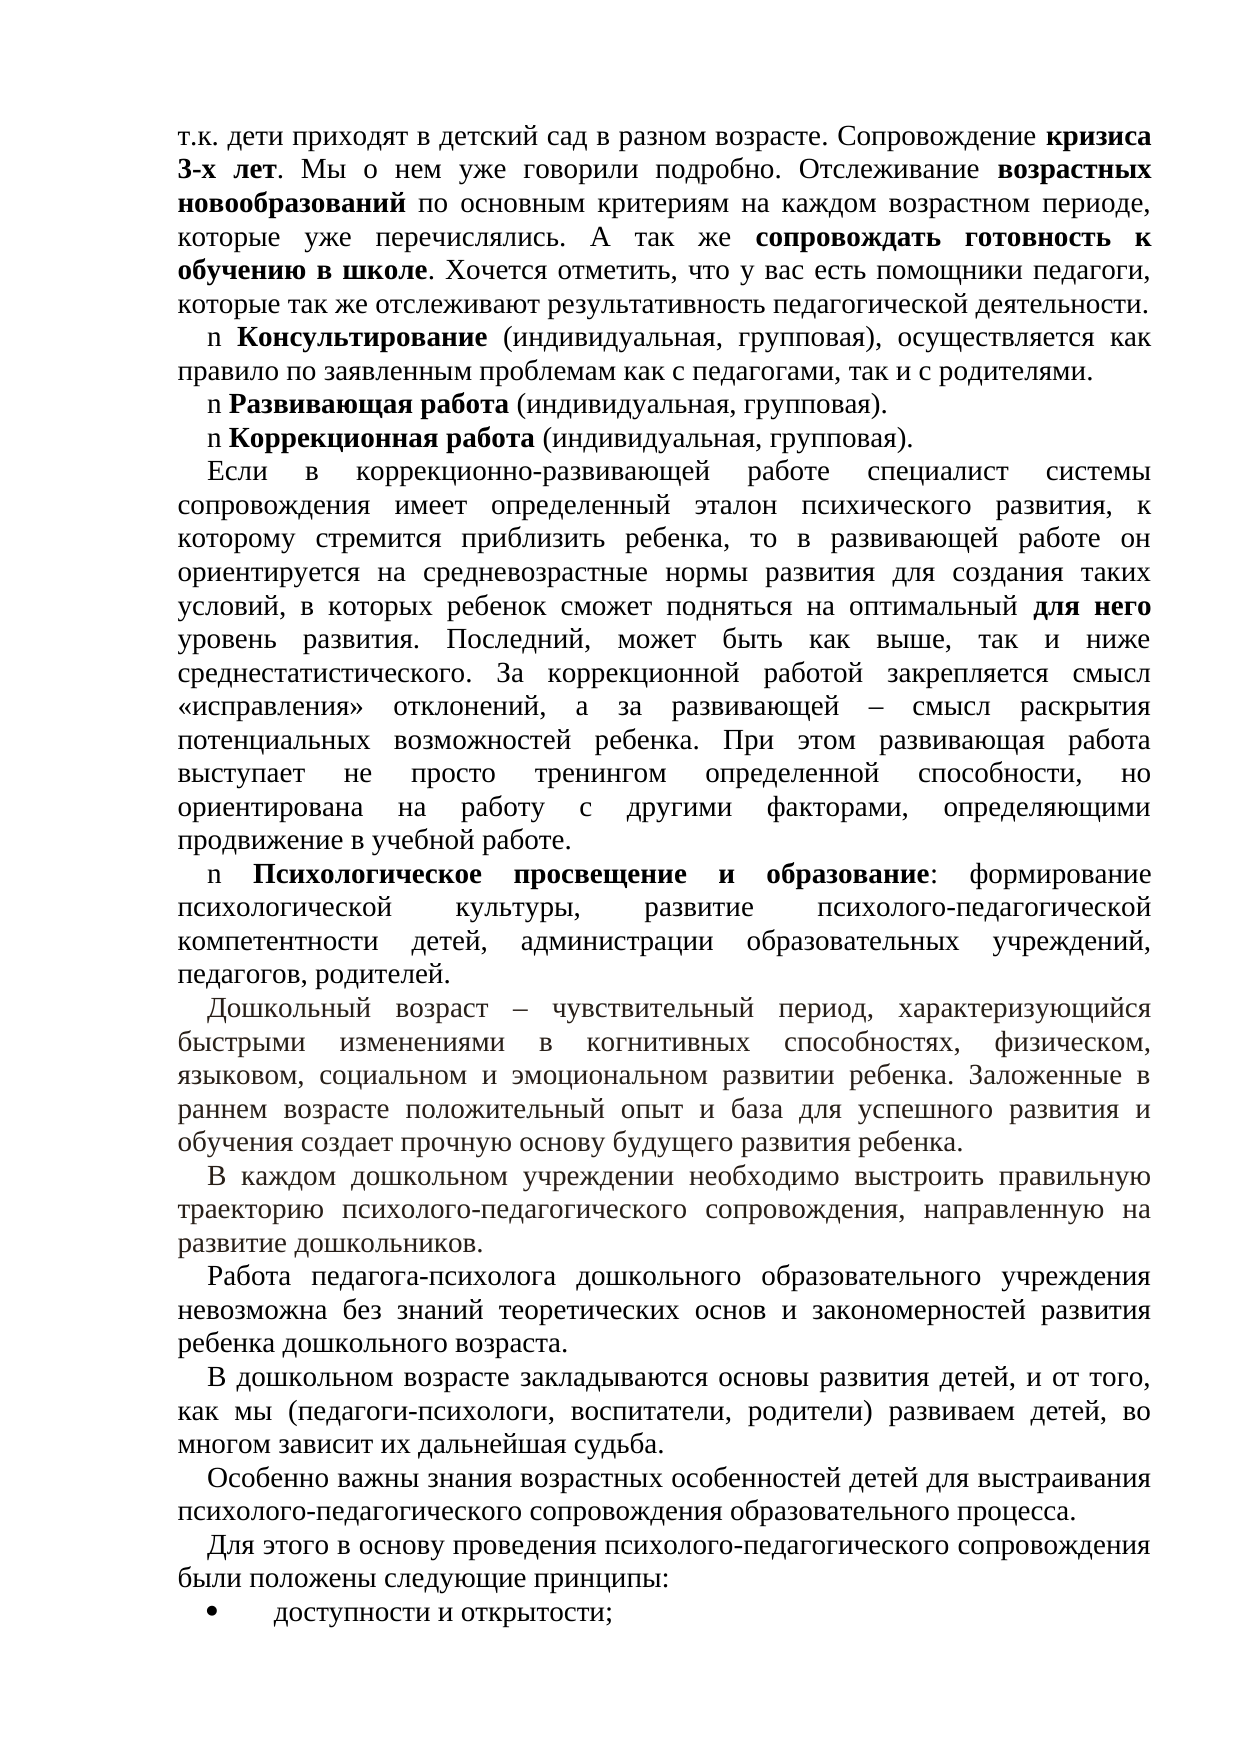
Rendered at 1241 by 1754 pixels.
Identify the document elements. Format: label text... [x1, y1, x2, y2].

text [177, 118, 1152, 319]
text n Коррекционная работа (индивидуальная, групповая). [177, 420, 1152, 453]
text n Психологическое просвещение и образование: формирование психологической культуры, развитие психолого-педагогической компетентности детей, администрации образовательных учреждений, педагогов, родителей. [177, 856, 1152, 990]
text Работа педагога-психолога дошкольного образовательного учреждения невозможна без знаний теоретических основ и закономерностей развития ребенка дошкольного возраста. [177, 1258, 1152, 1359]
text Дошкольный возраст – чувствительный период, характеризующийся быстрыми изменениями в когнитивных способностях, физическом, языковом, социальном и эмоциональном развитии ребенка. Заложенные в раннем возрасте положительный опыт и база для успешного развития и обучения создает прочную основу будущего развития ребенка. [177, 990, 1152, 1158]
text n Консультирование (индивидуальная, групповая), осуществляется как правило по заявленным проблемам как с педагогами, так и с родителями. [177, 319, 1152, 386]
text В каждом дошкольном учреждении необходимо выстроить правильную траекторию психолого-педагогического сопровождения, направленную на развитие дошкольников. [177, 1158, 1152, 1258]
text Особенно важны знания возрастных особенностей детей для выстраивания психолого-педагогического сопровождения образовательного процесса. [177, 1460, 1152, 1527]
list доступности и открытости; [177, 1594, 1152, 1628]
text В дошкольном возрасте закладываются основы развития детей, и от того, как мы (педагоги-психологи, воспитатели, родители) развиваем детей, во многом зависит их дальнейшая судьба. [177, 1359, 1152, 1460]
text Если в коррекционно-развивающей работе специалист системы сопровождения имеет определенный эталон психического развития, к которому стремится приблизить ребенка, то в развивающей работе он ориентируется на средневозрастные нормы развития для создания таких условий, в которых ребенок сможет подняться на оптимальный для него уровень развития. Последний, может быть как выше, так и ниже среднестатистического. За коррекционной работой закрепляется смысл «исправления» отклонений, а за развивающей – смысл раскрытия потенциальных возможностей ребенка. При этом развивающая работа выступает не просто тренингом определенной способности, но ориентирована на работу с другими факторами, определяющими продвижение в учебной работе. [177, 453, 1152, 856]
text Для этого в основу проведения психолого-педагогического сопровождения были положены следующие принципы: [177, 1527, 1152, 1594]
text n Развивающая работа (индивидуальная, групповая). [177, 386, 1152, 420]
